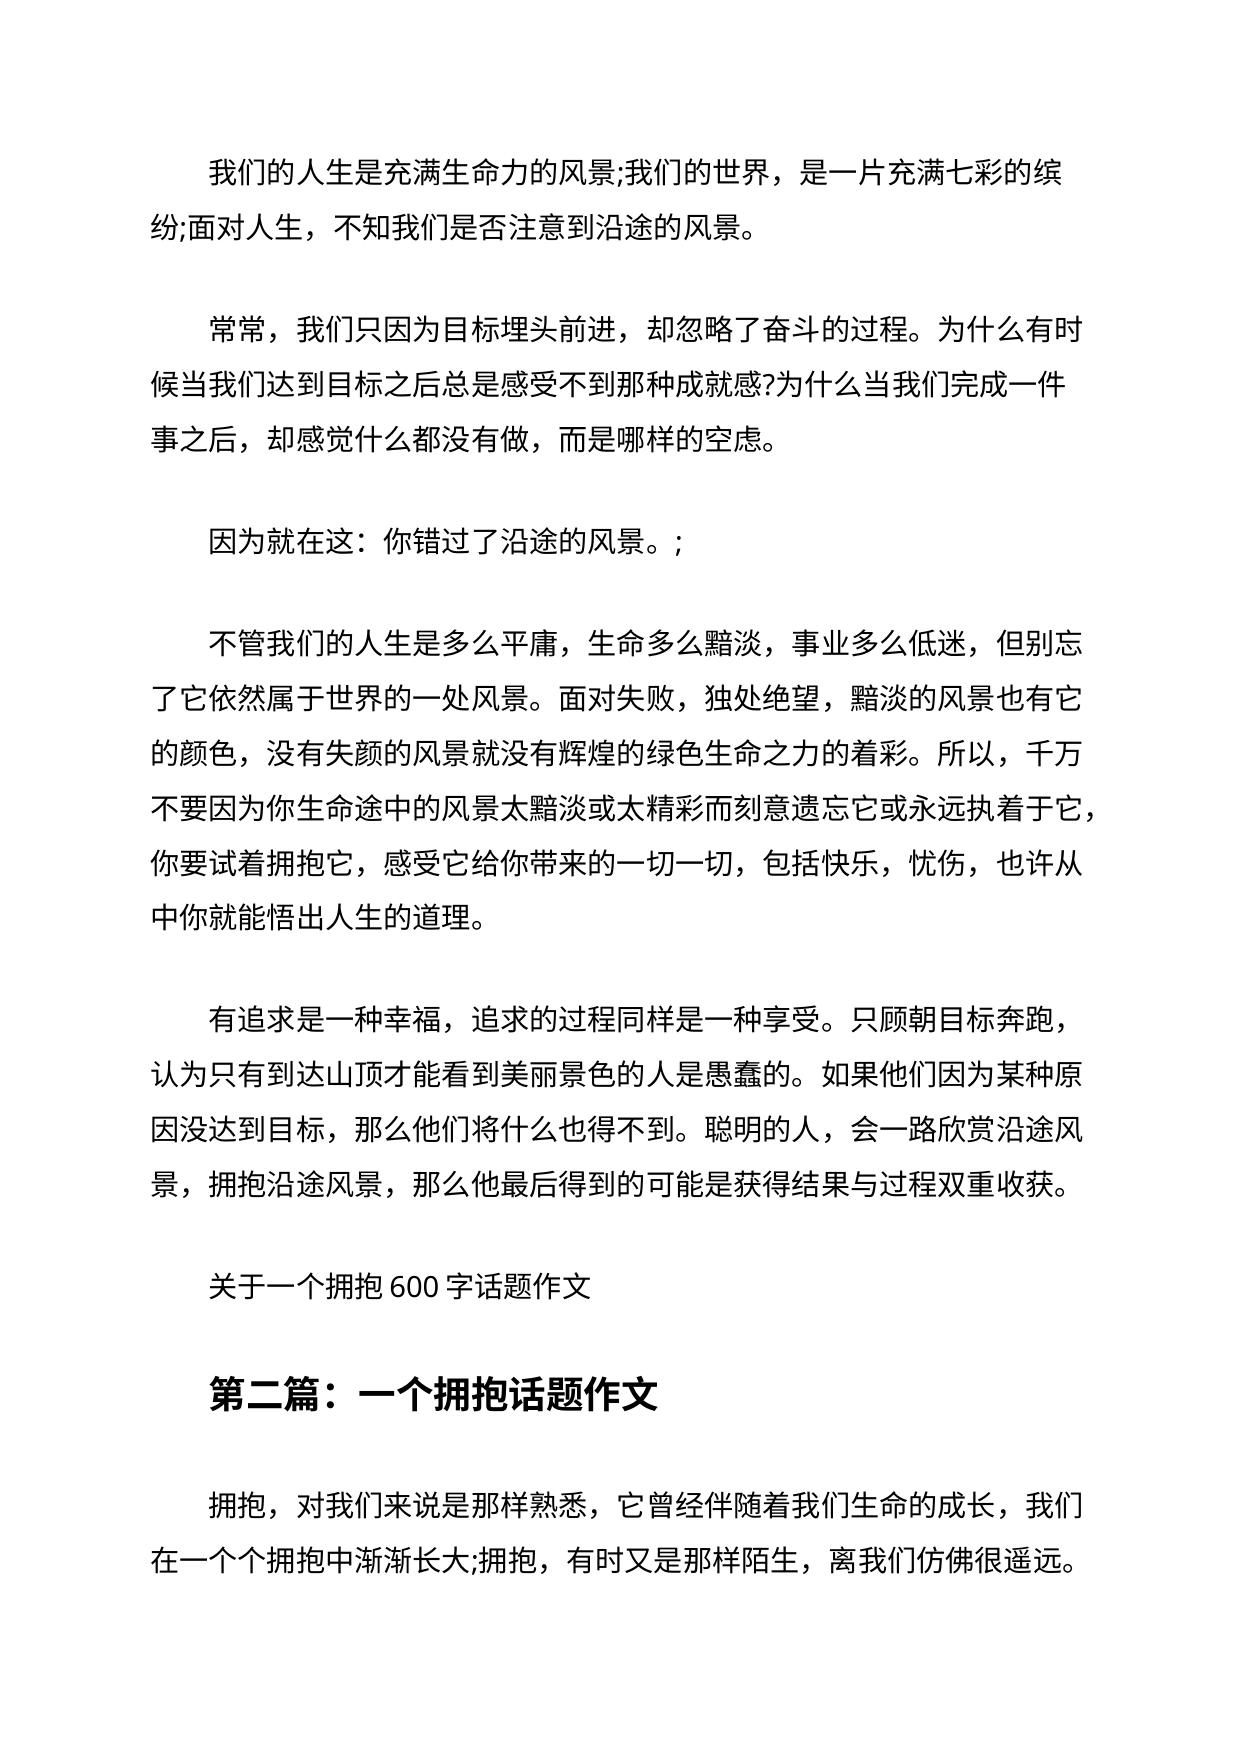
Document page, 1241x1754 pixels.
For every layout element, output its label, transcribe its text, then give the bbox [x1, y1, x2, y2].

text 因为就在这：你错过了沿途的风景。; [150, 519, 1090, 561]
text 有追求是一种幸福，追求的过程同样是一种享受。只顾朝目标奔跑，认为只有到达山顶才能看到美丽景色的人是愚蠢的。如果他们因为某种原因没达到目标，那么他们将什么也得不到。聪明的人，会一路欣赏沿途风景，拥抱沿途风景，那么他最后得到的可能是获得结果与过程双重收获。 [150, 997, 1090, 1204]
text 关于一个拥抱600字话题作文 [150, 1263, 1090, 1306]
text 常常，我们只因为目标埋头前进，却忽略了奋斗的过程。为什么有时候当我们达到目标之后总是感受不到那种成就感?为什么当我们完成一件事之后，却感觉什么都没有做，而是哪样的空虑。 [150, 307, 1090, 459]
text 我们的人生是充满生命力的风景;我们的世界，是一片充满七彩的缤纷;面对人生，不知我们是否注意到沿途的风景。 [150, 150, 1090, 247]
text 不管我们的人生是多么平庸，生命多么黯淡，事业多么低迷，但别忘了它依然属于世界的一处风景。面对失败，独处绝望，黯淡的风景也有它的颜色，没有失颜的风景就没有辉煌的绿色生命之力的着彩。所以，千万不要因为你生命途中的风景太黯淡或太精彩而刻意遗忘它或永远执着于它，你要试着拥抱它，感受它给你带来的一切一切，包括快乐，忧伤，也许从中你就能悟出人生的道理。 [150, 621, 1090, 937]
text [150, 1483, 1090, 1580]
text 第二篇：一个拥抱话题作文 [150, 1365, 1090, 1419]
